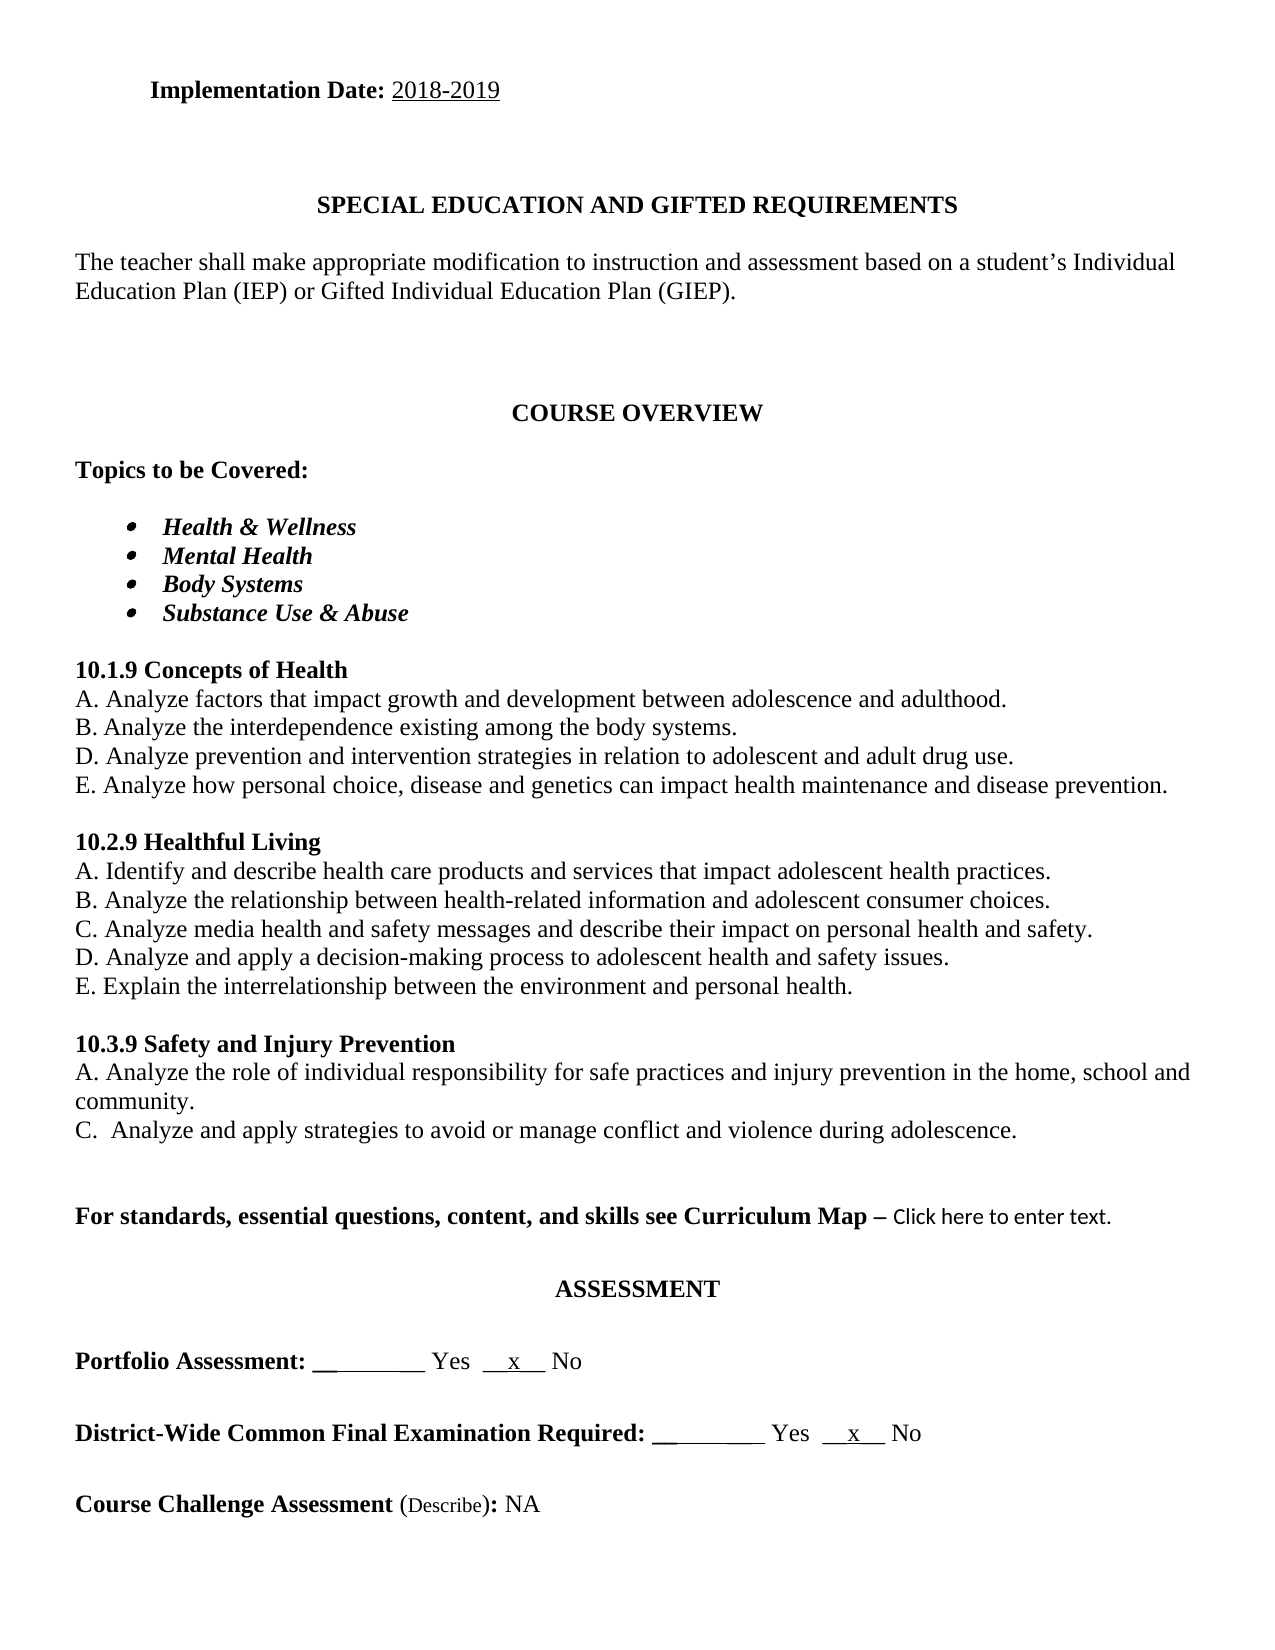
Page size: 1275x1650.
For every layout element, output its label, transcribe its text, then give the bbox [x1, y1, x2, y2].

text 10.1.9 Concepts of Health [75, 655, 1200, 684]
text A. Analyze the role of individual responsibility for safe practices and injury prevention in the home, school and community. [75, 1057, 1200, 1115]
text Course Challenge Assessment (Describe): NA [75, 1489, 1200, 1518]
text D. Analyze prevention and intervention strategies in relation to adolescent and adult drug use. [75, 741, 1200, 770]
text 10.3.9 Safety and Injury Prevention [75, 1029, 1200, 1057]
text E. Explain the interrelationship between the environment and personal health. [75, 971, 1200, 1000]
text ASSESSMENT [75, 1274, 1200, 1303]
text 10.2.9 Healthful Living [75, 827, 1200, 856]
text A. Analyze factors that impact growth and development between adolescence and adulthood. [75, 684, 1200, 712]
list Body Systems [125, 569, 1200, 598]
text B. Analyze the relationship between health-related information and adolescent consumer choices. [75, 885, 1200, 914]
text District-Wide Common Final Examination Required: __ __ Yes __x__ No [75, 1418, 1200, 1446]
list Mental Health [125, 541, 1200, 569]
text COURSE OVERVIEW [75, 398, 1200, 426]
text Portfolio Assessment: __ __ Yes __x__ No [75, 1346, 1200, 1374]
text A. Identify and describe health care products and services that impact adolescent health practices. [75, 856, 1200, 885]
text C. Analyze and apply strategies to avoid or manage conflict and violence during adolescence. [75, 1115, 1200, 1144]
text D. Analyze and apply a decision-making process to adolescent health and safety issues. [75, 942, 1200, 971]
text Implementation Date: [150, 75, 1200, 104]
text The teacher shall make appropriate modification to instruction and assessment based on a student’s Individual Education Plan (IEP) or Gifted Individual Education Plan (GIEP). [75, 247, 1200, 305]
text C. Analyze media health and safety messages and describe their impact on personal health and safety. [75, 914, 1200, 942]
text B. Analyze the interdependence existing among the body systems. [75, 712, 1200, 741]
list Health & Wellness [125, 512, 1200, 541]
text E. Analyze how personal choice, disease and genetics can impact health maintenance and disease prevention. [75, 770, 1200, 799]
text For standards, essential questions, content, and skills see Curriculum Map – [75, 1201, 1200, 1230]
list Substance Use & Abuse [125, 598, 1200, 627]
text Topics to be Covered: [75, 455, 1200, 484]
text SPECIAL EDUCATION AND GIFTED REQUIREMENTS [75, 190, 1200, 219]
